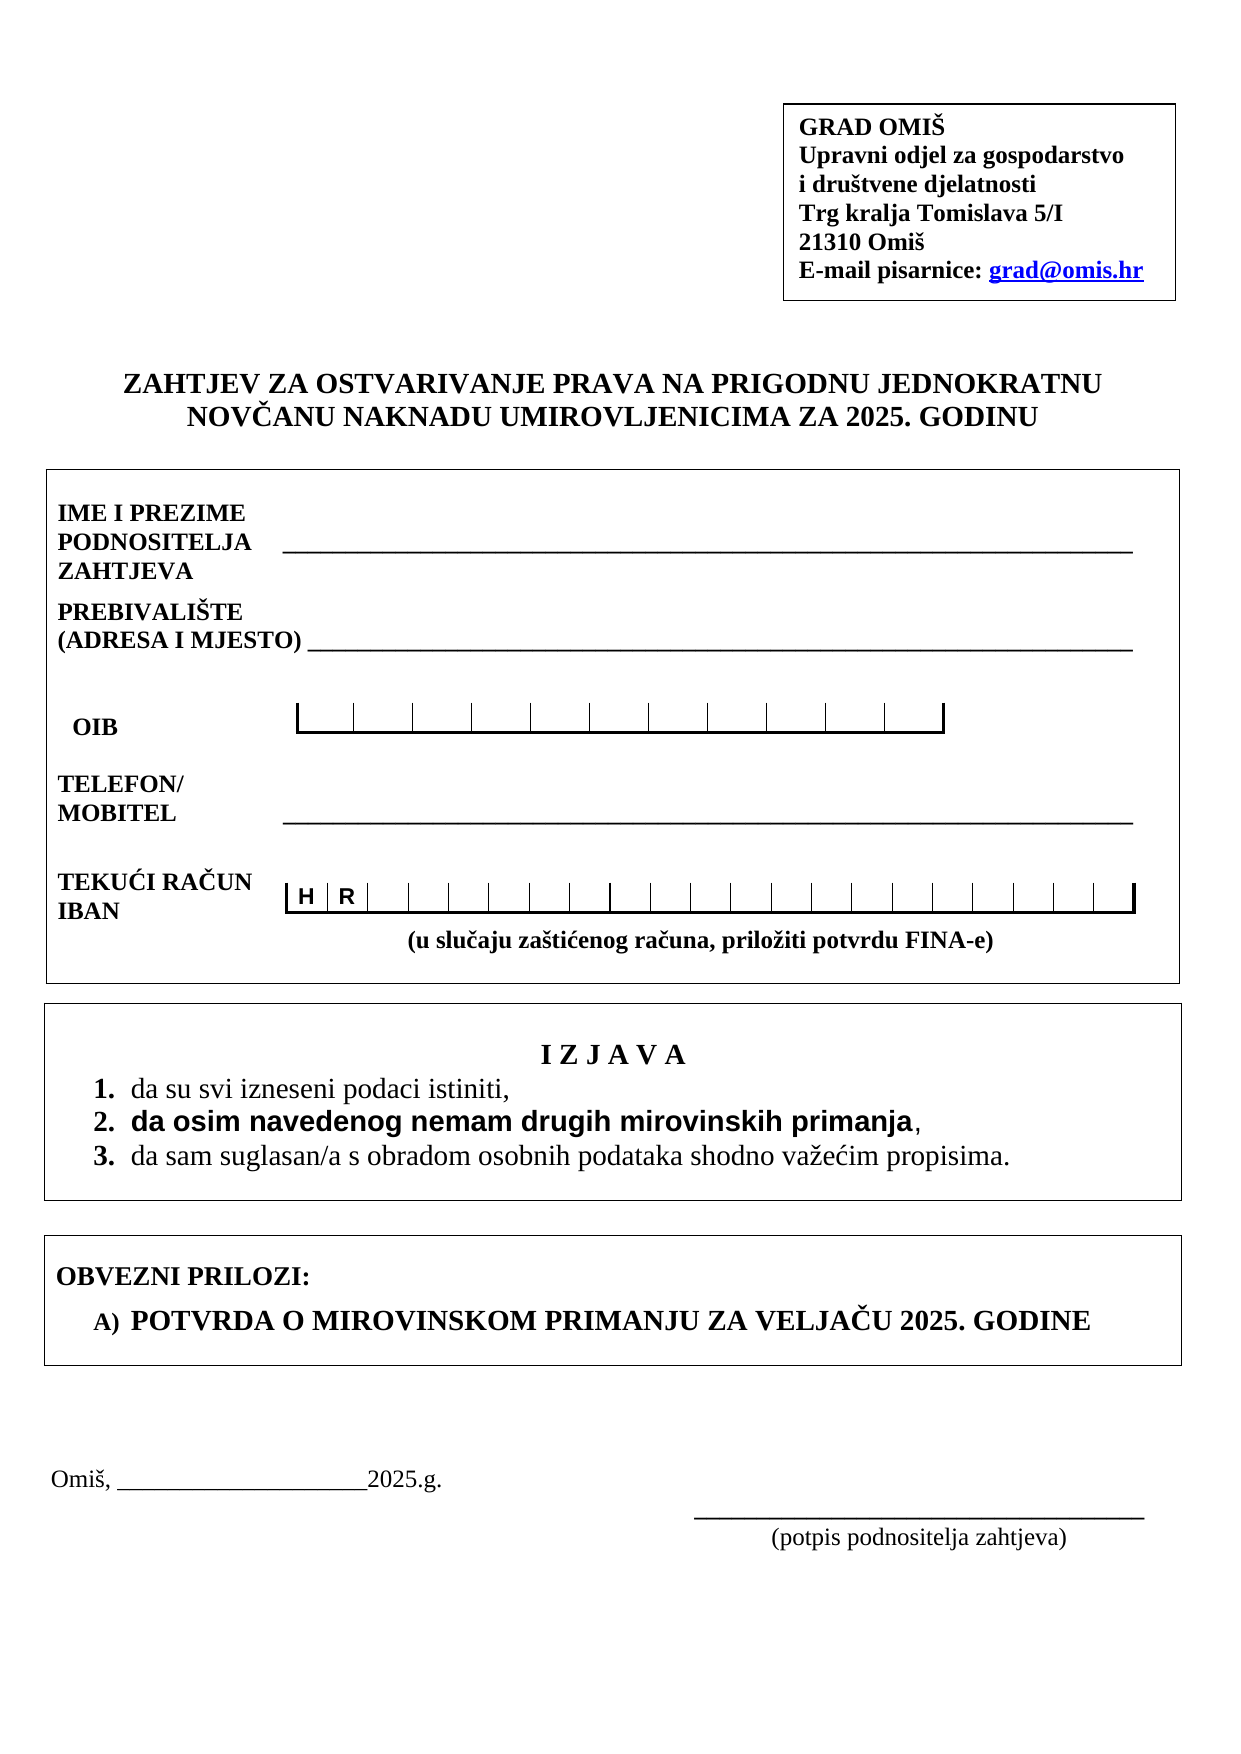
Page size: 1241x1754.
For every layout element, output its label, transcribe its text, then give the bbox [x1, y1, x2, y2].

table_header I Z J A V A da su svi izneseni podaci istiniti, da osim navedenog nemam drugih mirovinskih primanja, da sam suglasan/a s obradom osobnih podataka shodno važećim propisima. [45, 1004, 1181, 1200]
text (potpis podnositelja zahtjeva) [44, 1522, 1181, 1551]
text ZAHTJEV ZA OSTVARIVANJE PRAVA NA PRIGODNU JEDNOKRATNU NOVČANU NAKNADU UMIROVLJENICIMA ZA 2025. GODINU [44, 366, 1181, 433]
text Omiš, ____________________2025.g. [44, 1464, 1181, 1493]
table_header OBVEZNI PRILOZI: potvrda o mirovinskom primanju za veljaču 2025. gODINE [45, 1236, 1181, 1365]
text ____________________________________ [44, 1493, 1181, 1522]
table_header IME I PREZIME PODNOSITELJA ____________________________________________________________________ ZAHTJEVA PREBIVALIŠTE (ADRESA I MJESTO) __________________________________________________________________ OIB TELEFON/ MOBITEL ____________________________________________________________________ TEKUĆI RAČUN IBAN (u slučaju zaštićenog računa, priložiti potvrdu FINA-e) [47, 470, 1179, 982]
